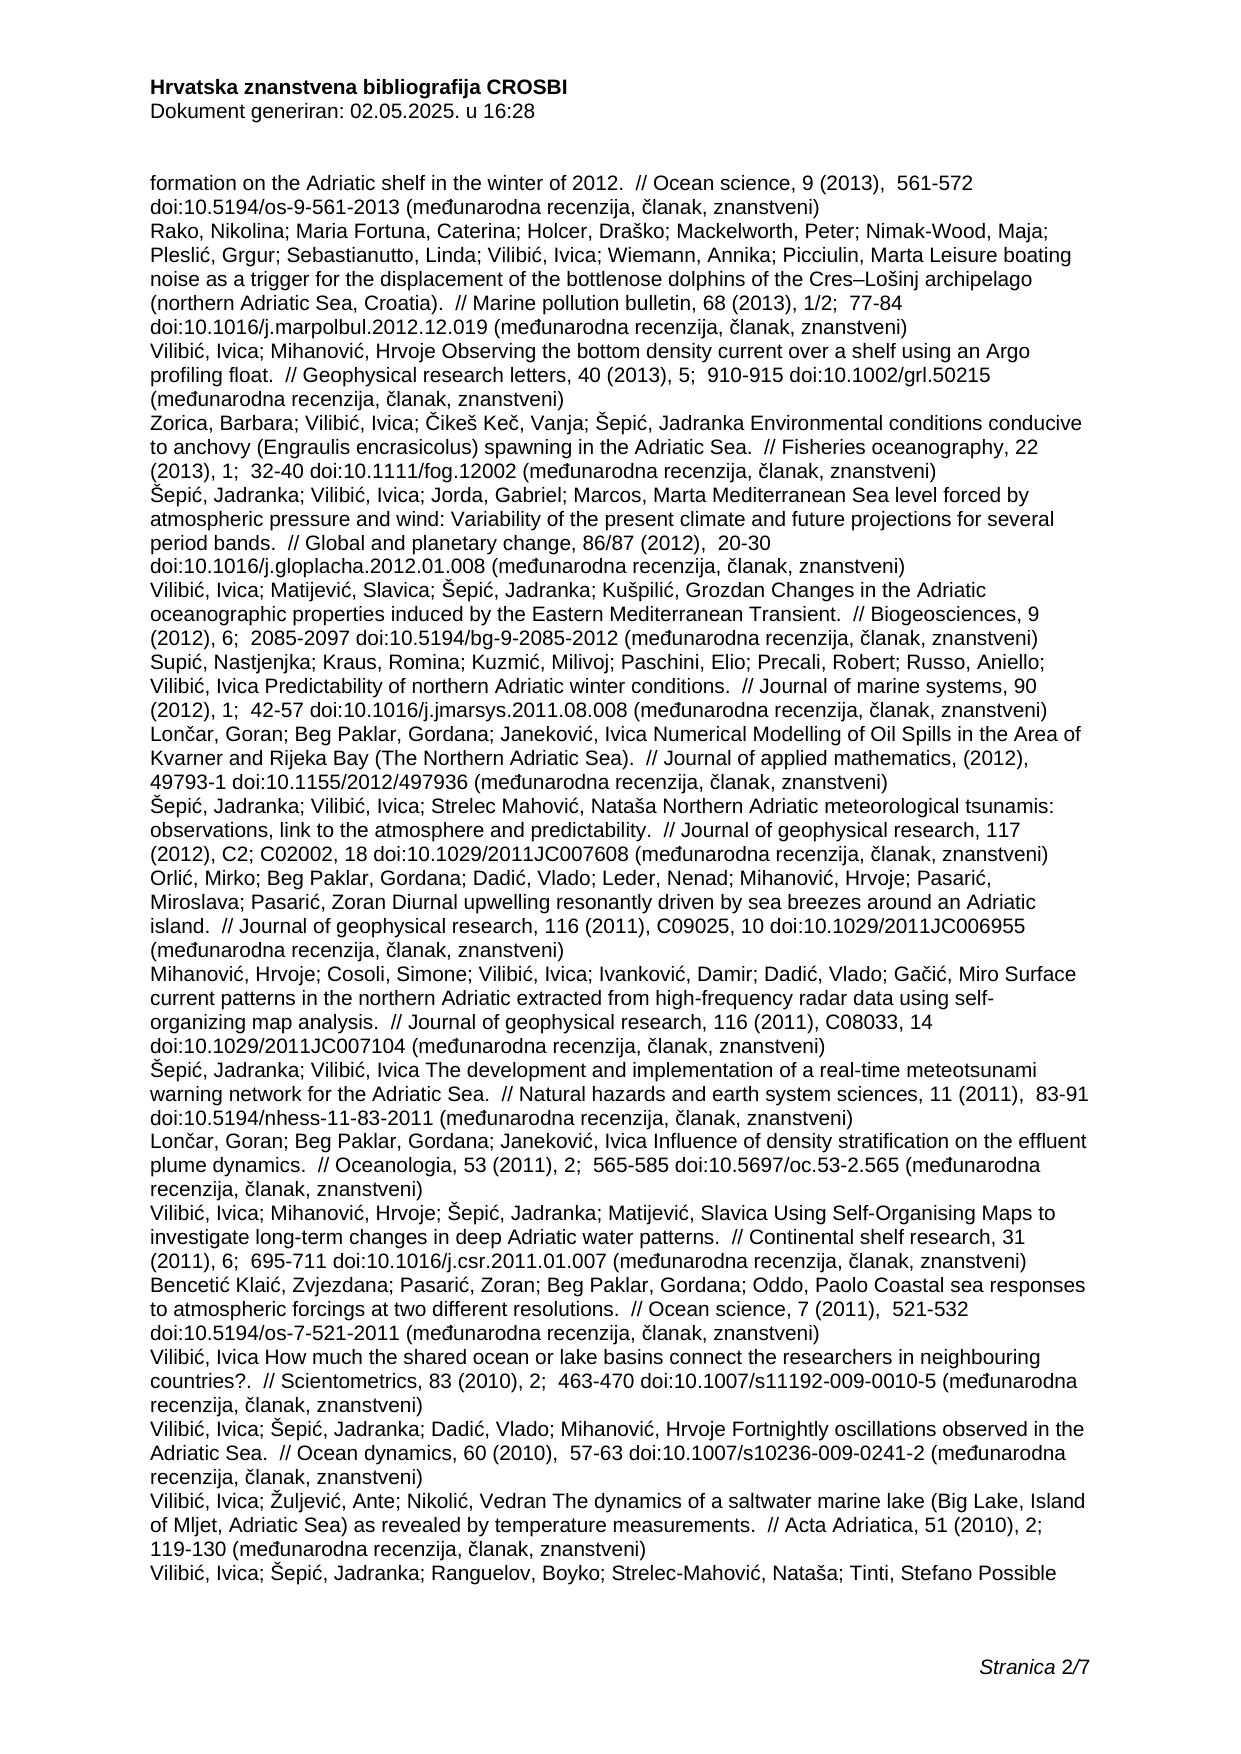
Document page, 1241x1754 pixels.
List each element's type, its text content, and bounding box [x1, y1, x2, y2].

text Šepić, Jadranka; Vilibić, Ivica; Strelec Mahović, Nataša [150, 794, 1090, 866]
text Lončar, Goran; Beg Paklar, Gordana; Janeković, Ivica [150, 722, 1090, 794]
text Vilibić, Ivica; Mihanović, Hrvoje [150, 339, 1090, 411]
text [150, 1561, 1090, 1584]
text Šepić, Jadranka; Vilibić, Ivica; Jorda, Gabriel; Marcos, Marta [150, 482, 1090, 578]
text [150, 171, 1090, 219]
text Šepić, Jadranka; Vilibić, Ivica [150, 1057, 1090, 1129]
text Vilibić, Ivica; Šepić, Jadranka; Dadić, Vlado; Mihanović, Hrvoje [150, 1417, 1090, 1489]
text Vilibić, Ivica [150, 1345, 1090, 1417]
text Vilibić, Ivica; Žuljević, Ante; Nikolić, Vedran [150, 1489, 1090, 1561]
text Vilibić, Ivica; Mihanović, Hrvoje; Šepić, Jadranka; Matijević, Slavica [150, 1201, 1090, 1273]
text Mihanović, Hrvoje; Cosoli, Simone; Vilibić, Ivica; Ivanković, Damir; Dadić, Vlado; Gačić, Miro [150, 962, 1090, 1057]
text Rako, Nikolina; Maria Fortuna, Caterina; Holcer, Draško; Mackelworth, Peter; Nimak-Wood, Maja; Pleslić, Grgur; Sebastianutto, Linda; Vilibić, Ivica; Wiemann, Annika; Picciulin, Marta [150, 219, 1090, 339]
text Vilibić, Ivica; Matijević, Slavica; Šepić, Jadranka; Kušpilić, Grozdan [150, 578, 1090, 650]
text Supić, Nastjenjka; Kraus, Romina; Kuzmić, Milivoj; Paschini, Elio; Precali, Robert; Russo, Aniello; Vilibić, Ivica [150, 650, 1090, 722]
text Zorica, Barbara; Vilibić, Ivica; Čikeš Keč, Vanja; Šepić, Jadranka [150, 411, 1090, 482]
text Lončar, Goran; Beg Paklar, Gordana; Janeković, Ivica [150, 1129, 1090, 1201]
text Bencetić Klaić, Zvjezdana; Pasarić, Zoran; Beg Paklar, Gordana; Oddo, Paolo [150, 1273, 1090, 1345]
text Orlić, Mirko; Beg Paklar, Gordana; Dadić, Vlado; Leder, Nenad; Mihanović, Hrvoje; Pasarić, Miroslava; Pasarić, Zoran [150, 866, 1090, 962]
